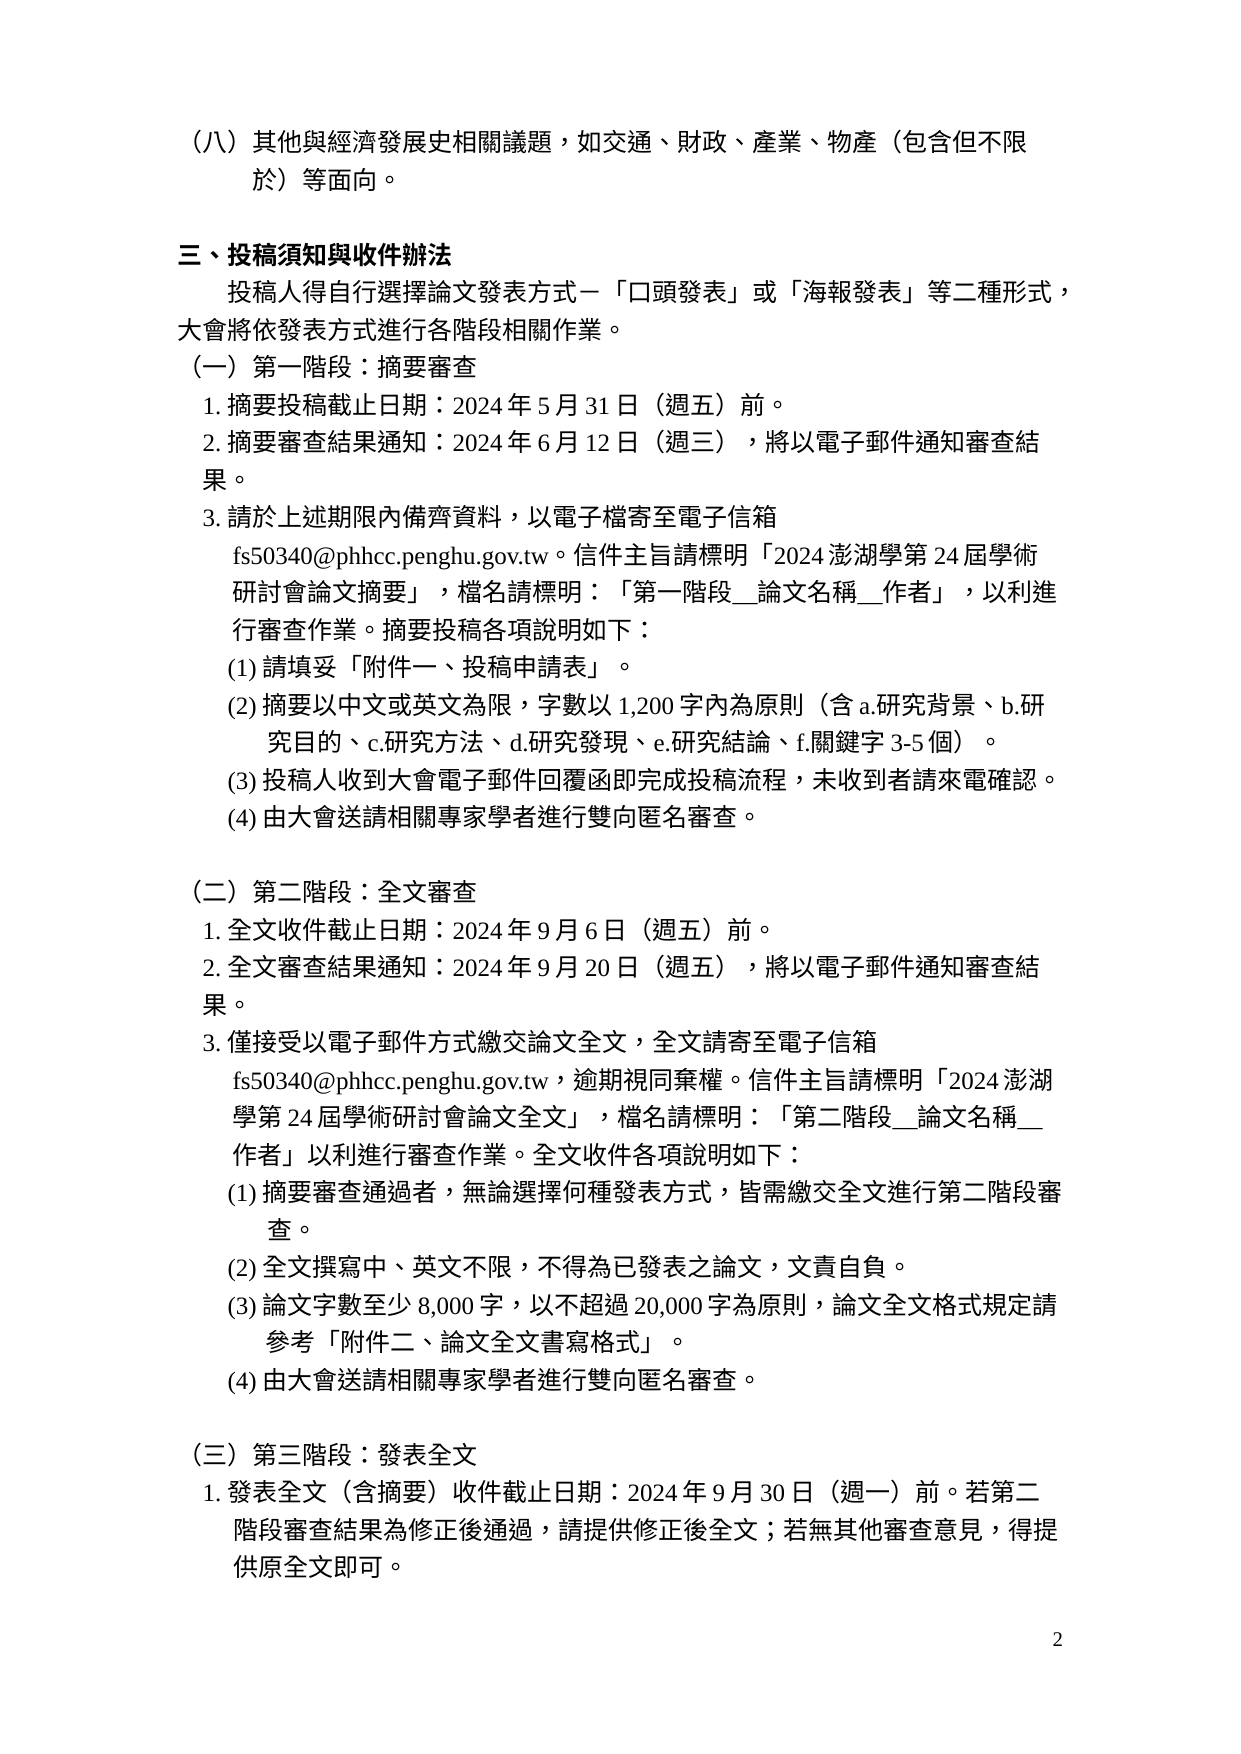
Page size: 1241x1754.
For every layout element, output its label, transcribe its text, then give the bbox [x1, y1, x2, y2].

text 3. 僅接受以電子郵件方式繳交論文全文，全文請寄至電子信箱fs50340@phhcc.penghu.gov.tw，逾期視同棄權。信件主旨請標明「2024澎湖學第24屆學術研討會論文全文」，檔名請標明：「第二階段__論文名稱__作者」以利進行審查作業。全文收件各項說明如下： [202, 1022, 1063, 1172]
text (1) 請填妥「附件一、投稿申請表」。 [227, 647, 1063, 685]
text (3) 論文字數至少8,000字，以不超過20,000字為原則，論文全文格式規定請參考「附件二、論文全文書寫格式」。 [227, 1285, 1063, 1360]
text (1) 摘要審查通過者，無論選擇何種發表方式，皆需繳交全文進行第二階段審查。 [227, 1172, 1063, 1247]
text （八）其他與經濟發展史相關議題，如交通、財政、產業、物產（包含但不限於）等面向。 [177, 122, 1063, 197]
text (2) 全文撰寫中、英文不限，不得為已發表之論文，文責自負。 [227, 1247, 1063, 1285]
text 1. 發表全文（含摘要）收件截止日期：2024年9月30日（週一）前。若第二階段審查結果為修正後通過，請提供修正後全文；若無其他審查意見，得提供原全文即可。 [202, 1472, 1063, 1585]
text (4) 由大會送請相關專家學者進行雙向匿名審查。 [227, 1360, 1063, 1397]
text 3. 請於上述期限內備齊資料，以電子檔寄至電子信箱fs50340@phhcc.penghu.gov.tw。信件主旨請標明「2024澎湖學第24屆學術研討會論文摘要」，檔名請標明：「第一階段__論文名稱__作者」，以利進行審查作業。摘要投稿各項說明如下： [202, 497, 1063, 647]
text （一）第一階段：摘要審查 [177, 347, 1063, 385]
text （二）第二階段：全文審查 [177, 872, 1063, 910]
text 1. 全文收件截止日期：2024年9月6日（週五）前。 [202, 910, 1063, 947]
text (4) 由大會送請相關專家學者進行雙向匿名審查。 [227, 797, 1063, 835]
text (3) 投稿人收到大會電子郵件回覆函即完成投稿流程，未收到者請來電確認。 [227, 760, 1063, 797]
text 2. 全文審查結果通知：2024年9月20日（週五），將以電子郵件通知審查結果。 [202, 947, 1063, 1022]
text 1. 摘要投稿截止日期：2024年5月31日（週五）前。 [202, 385, 1063, 422]
text (2) 摘要以中文或英文為限，字數以1,200字內為原則（含a.研究背景、b.研究目的、c.研究方法、d.研究發現、e.研究結論、f.關鍵字3-5個）。 [227, 685, 1063, 760]
text 投稿人得自行選擇論文發表方式－「口頭發表」或「海報發表」等二種形式，大會將依發表方式進行各階段相關作業。 [177, 272, 1063, 347]
text （三）第三階段：發表全文 [177, 1435, 1063, 1472]
text 三、投稿須知與收件辦法 [177, 235, 1063, 272]
text 2. 摘要審查結果通知：2024年6月12日（週三），將以電子郵件通知審查結果。 [202, 422, 1063, 497]
